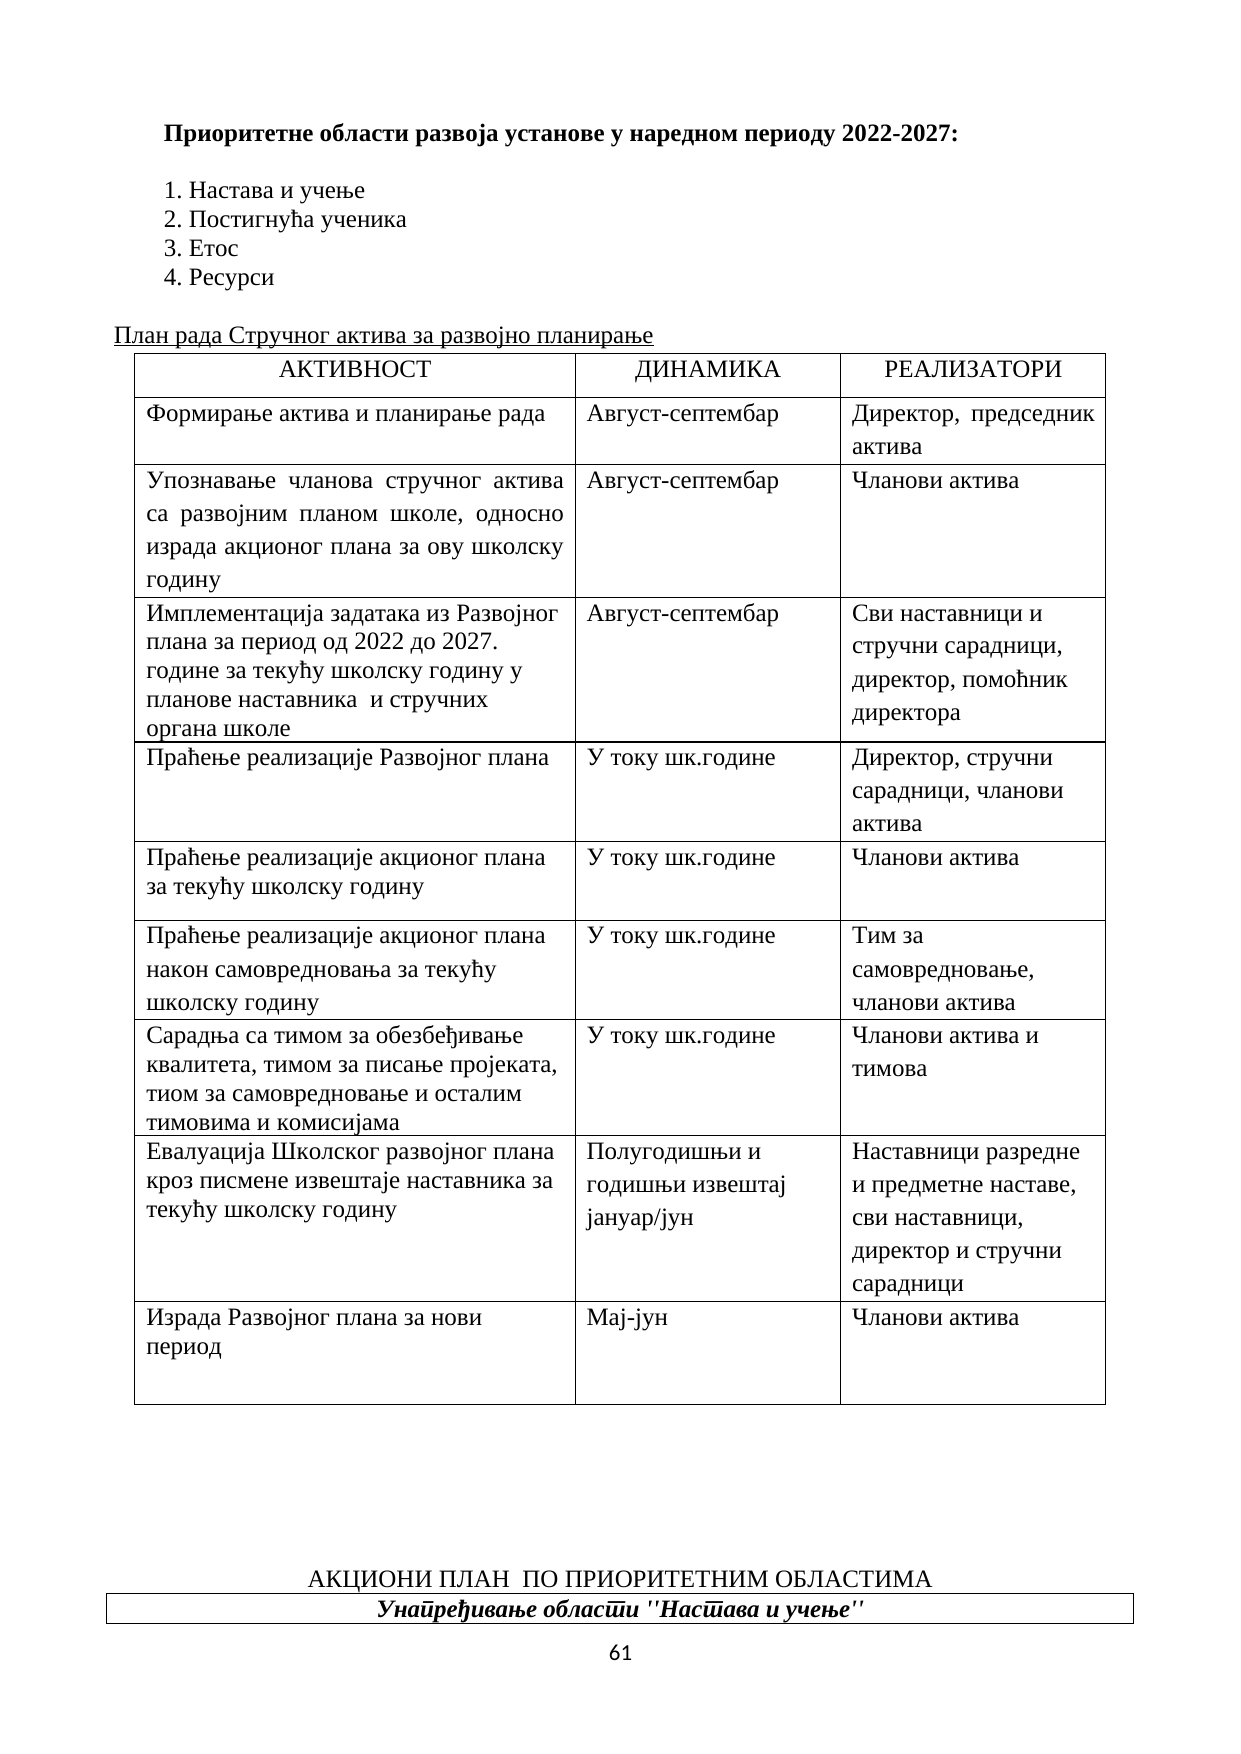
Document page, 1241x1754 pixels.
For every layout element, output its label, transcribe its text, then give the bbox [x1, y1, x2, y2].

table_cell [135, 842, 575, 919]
text План рада Стручног актива за развојно планирање [89, 320, 1152, 348]
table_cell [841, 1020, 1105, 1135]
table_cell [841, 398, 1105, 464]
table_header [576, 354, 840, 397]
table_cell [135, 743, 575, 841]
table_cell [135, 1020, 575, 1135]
text Приоритетне области развоја установе у наредном периоду 2022-2027: [164, 118, 1152, 147]
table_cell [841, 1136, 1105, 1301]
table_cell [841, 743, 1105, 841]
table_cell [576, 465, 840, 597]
text 1. Настава и учење [164, 176, 1152, 204]
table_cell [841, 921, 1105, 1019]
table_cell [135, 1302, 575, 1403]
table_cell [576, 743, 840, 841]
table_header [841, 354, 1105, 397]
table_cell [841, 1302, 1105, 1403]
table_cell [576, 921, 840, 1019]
text 3. Етос [164, 233, 1152, 262]
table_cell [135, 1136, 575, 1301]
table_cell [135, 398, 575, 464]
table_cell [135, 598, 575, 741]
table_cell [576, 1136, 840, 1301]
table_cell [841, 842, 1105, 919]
text 4. Ресурси [164, 262, 1152, 291]
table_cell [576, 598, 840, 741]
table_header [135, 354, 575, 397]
text АКЦИОНИ ПЛАН ПО ПРИОРИТЕТНИМ ОБЛАСТИМА [89, 1564, 1152, 1593]
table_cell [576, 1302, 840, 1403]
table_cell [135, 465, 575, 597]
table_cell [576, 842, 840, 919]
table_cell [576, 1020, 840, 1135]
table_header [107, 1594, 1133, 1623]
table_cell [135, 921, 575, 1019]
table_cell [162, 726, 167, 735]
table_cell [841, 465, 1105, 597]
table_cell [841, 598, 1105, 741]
text 2. Постигнућа ученика [164, 204, 1152, 233]
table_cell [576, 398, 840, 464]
